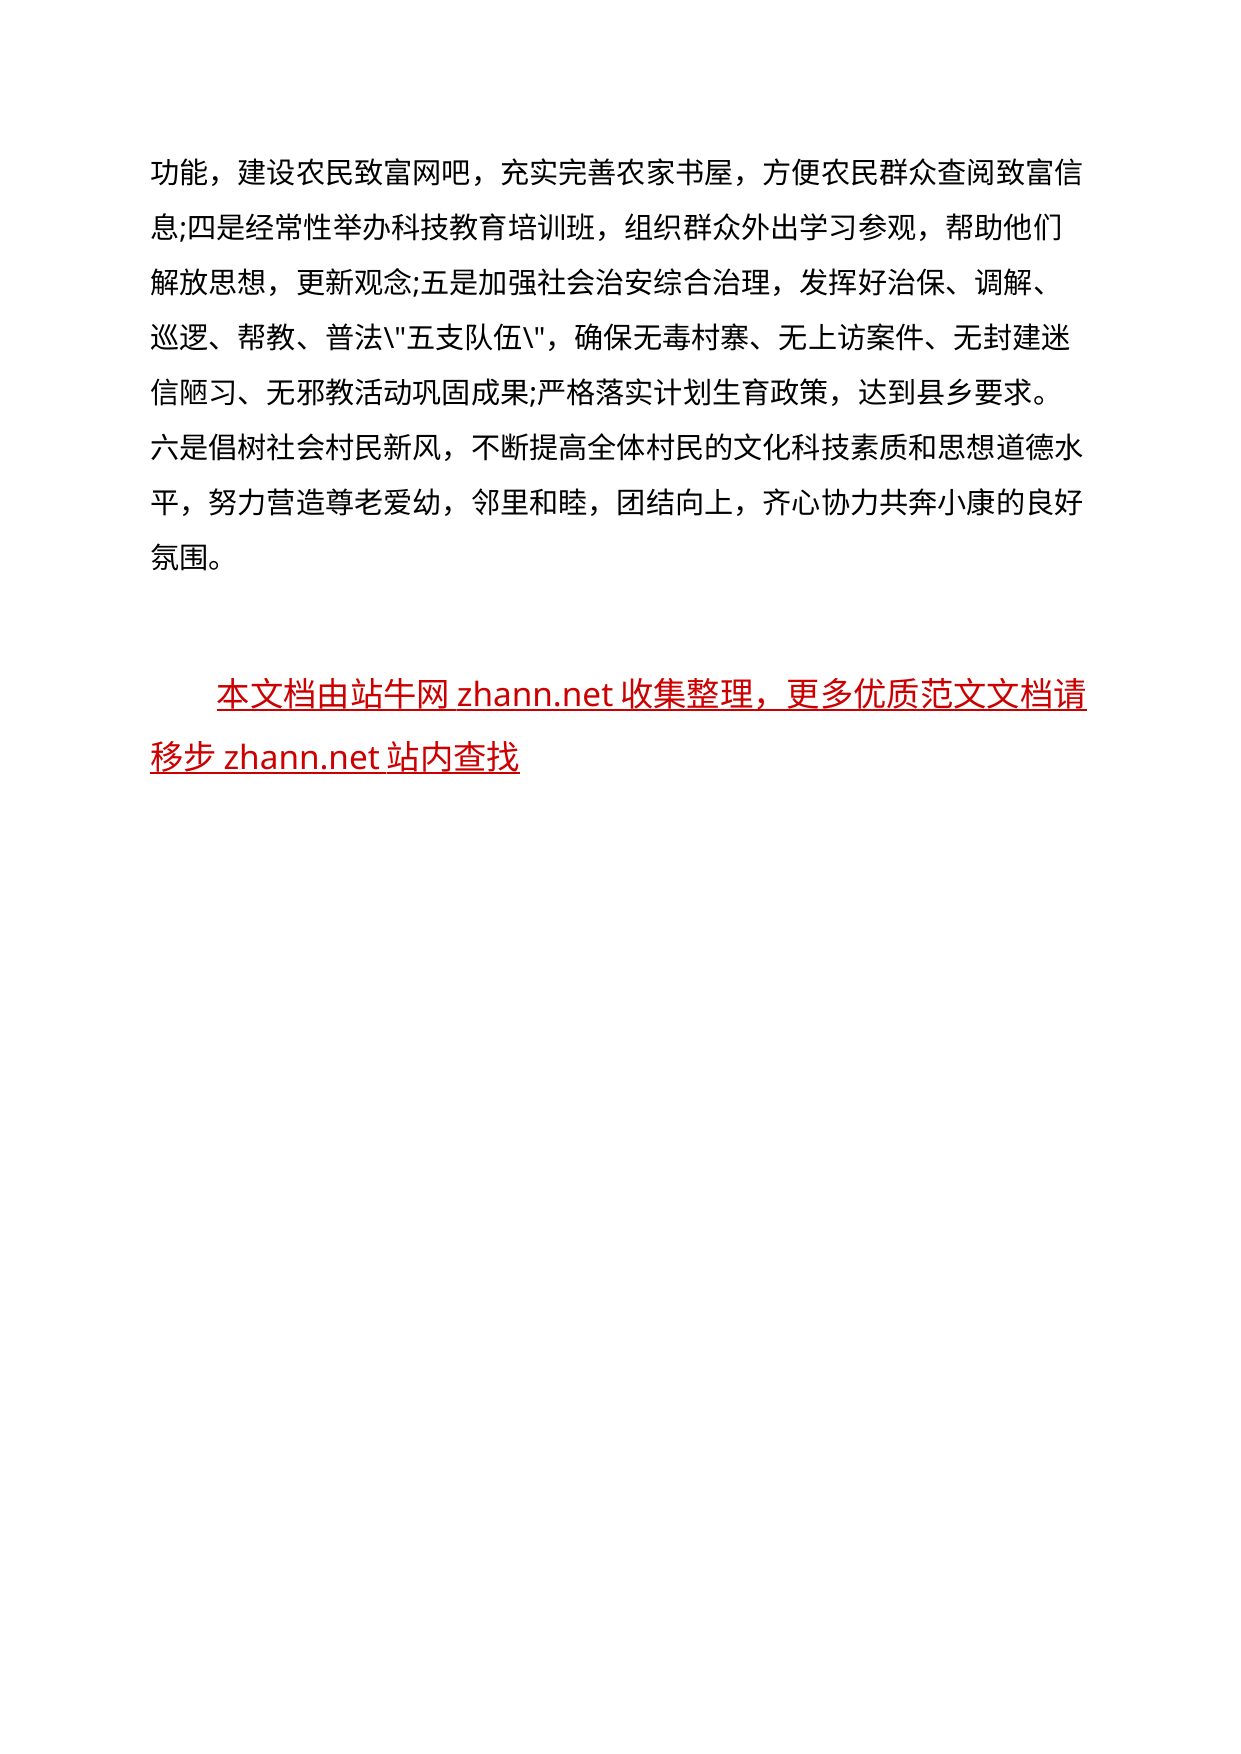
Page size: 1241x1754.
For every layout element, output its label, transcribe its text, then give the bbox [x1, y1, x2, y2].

text 本文档由站牛网zhann.net收集整理，更多优质范文文档请移步zhann.net站内查找 [150, 668, 1090, 779]
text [150, 150, 1090, 577]
